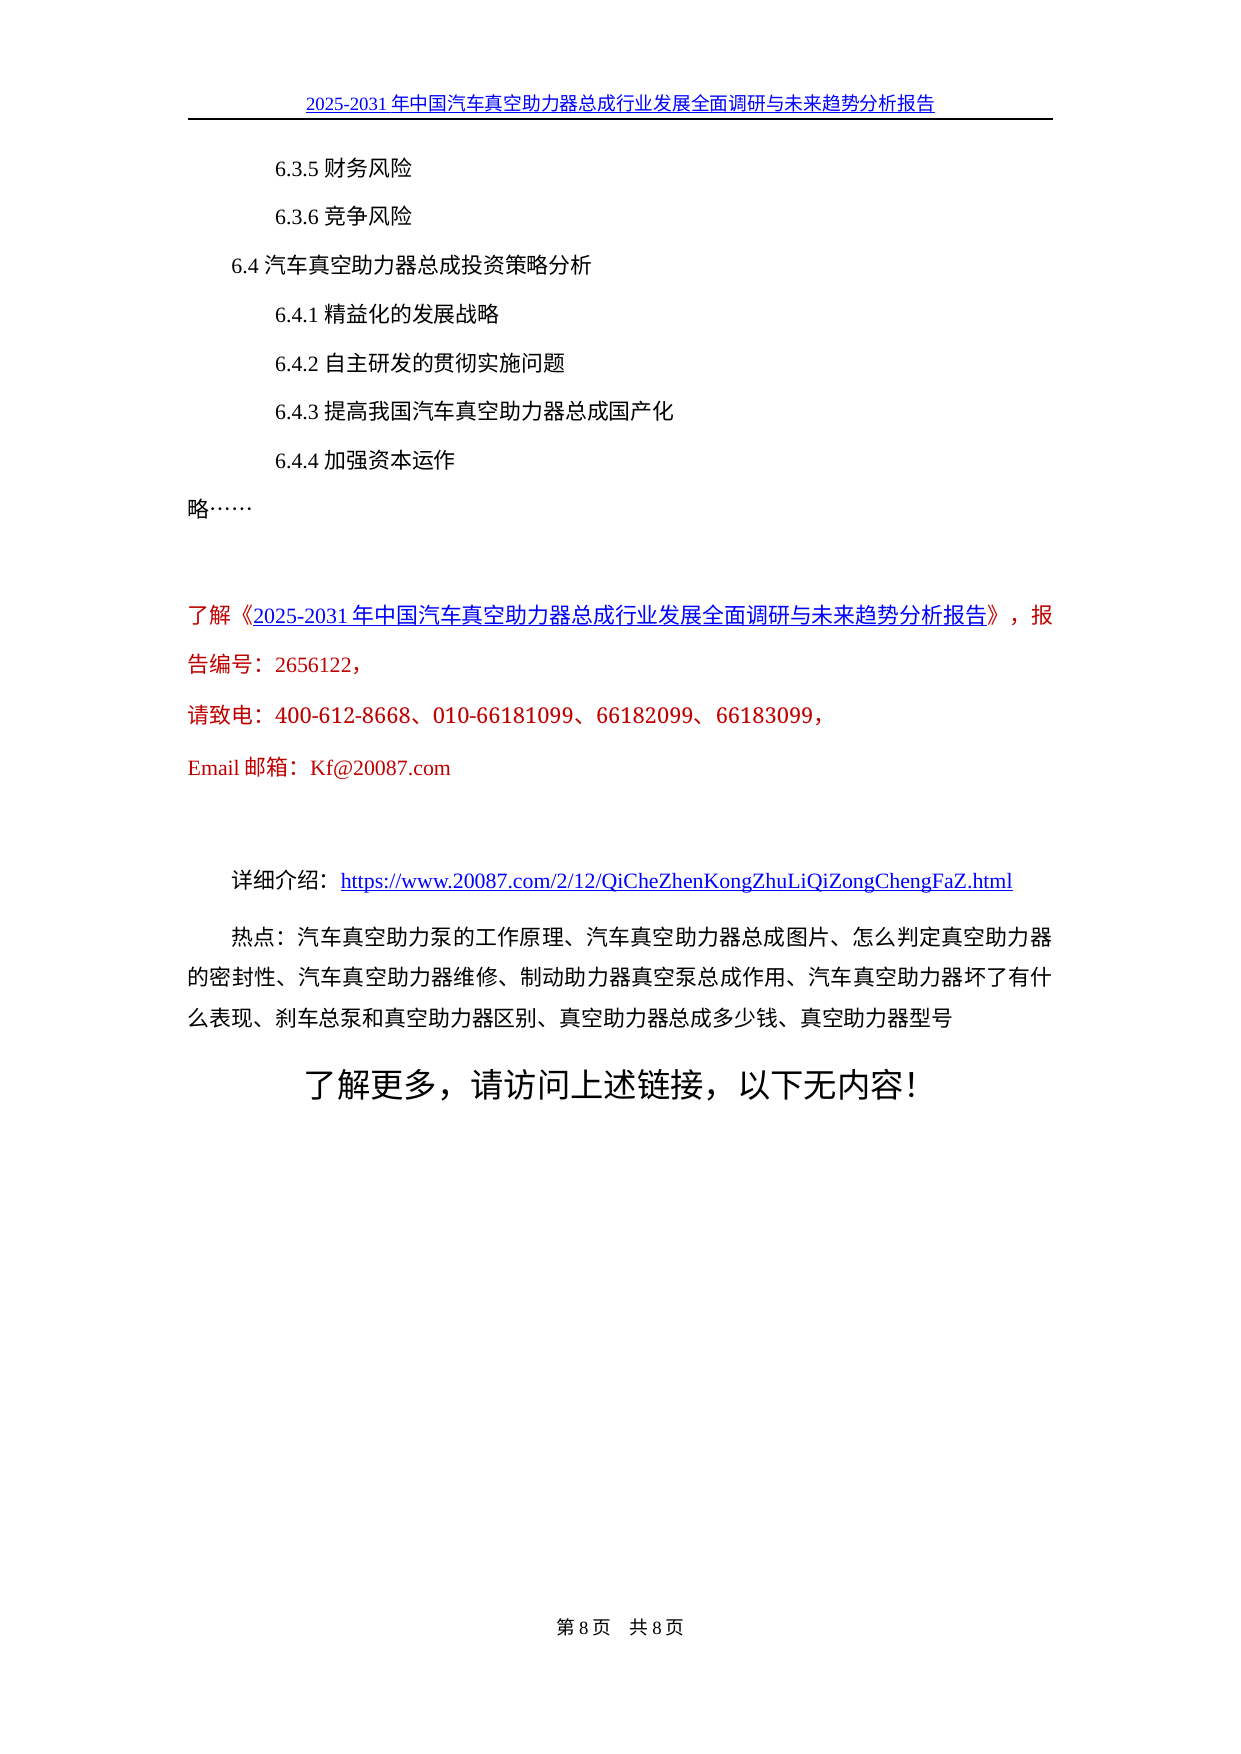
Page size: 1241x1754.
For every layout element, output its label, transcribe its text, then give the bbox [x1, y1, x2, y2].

title 了解更多，请访问上述链接，以下无内容！ [187, 1051, 1053, 1116]
text Email邮箱：Kf@20087.com [187, 750, 1053, 782]
text 热点：汽车真空助力泵的工作原理、汽车真空助力器总成图片、怎么判定真空助力器的密封性、汽车真空助力器维修、制动助力器真空泵总成作用、汽车真空助力器坏了有什么表现、刹车总泵和真空助力器区别、真空助力器总成多少钱、真空助力器型号 [187, 919, 1053, 1033]
text 详细介绍：https://www.20087.com/2/12/QiCheZhenKongZhuLiQiZongChengFaZ.html [187, 863, 1053, 895]
text 了解《2025-2031年中国汽车真空助力器总成行业发展全面调研与未来趋势分析报告》，报告编号：2656122， [187, 598, 1053, 679]
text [187, 150, 1053, 524]
text 请致电：400-612-8668、010-66181099、66182099、66183099， [187, 698, 1053, 731]
